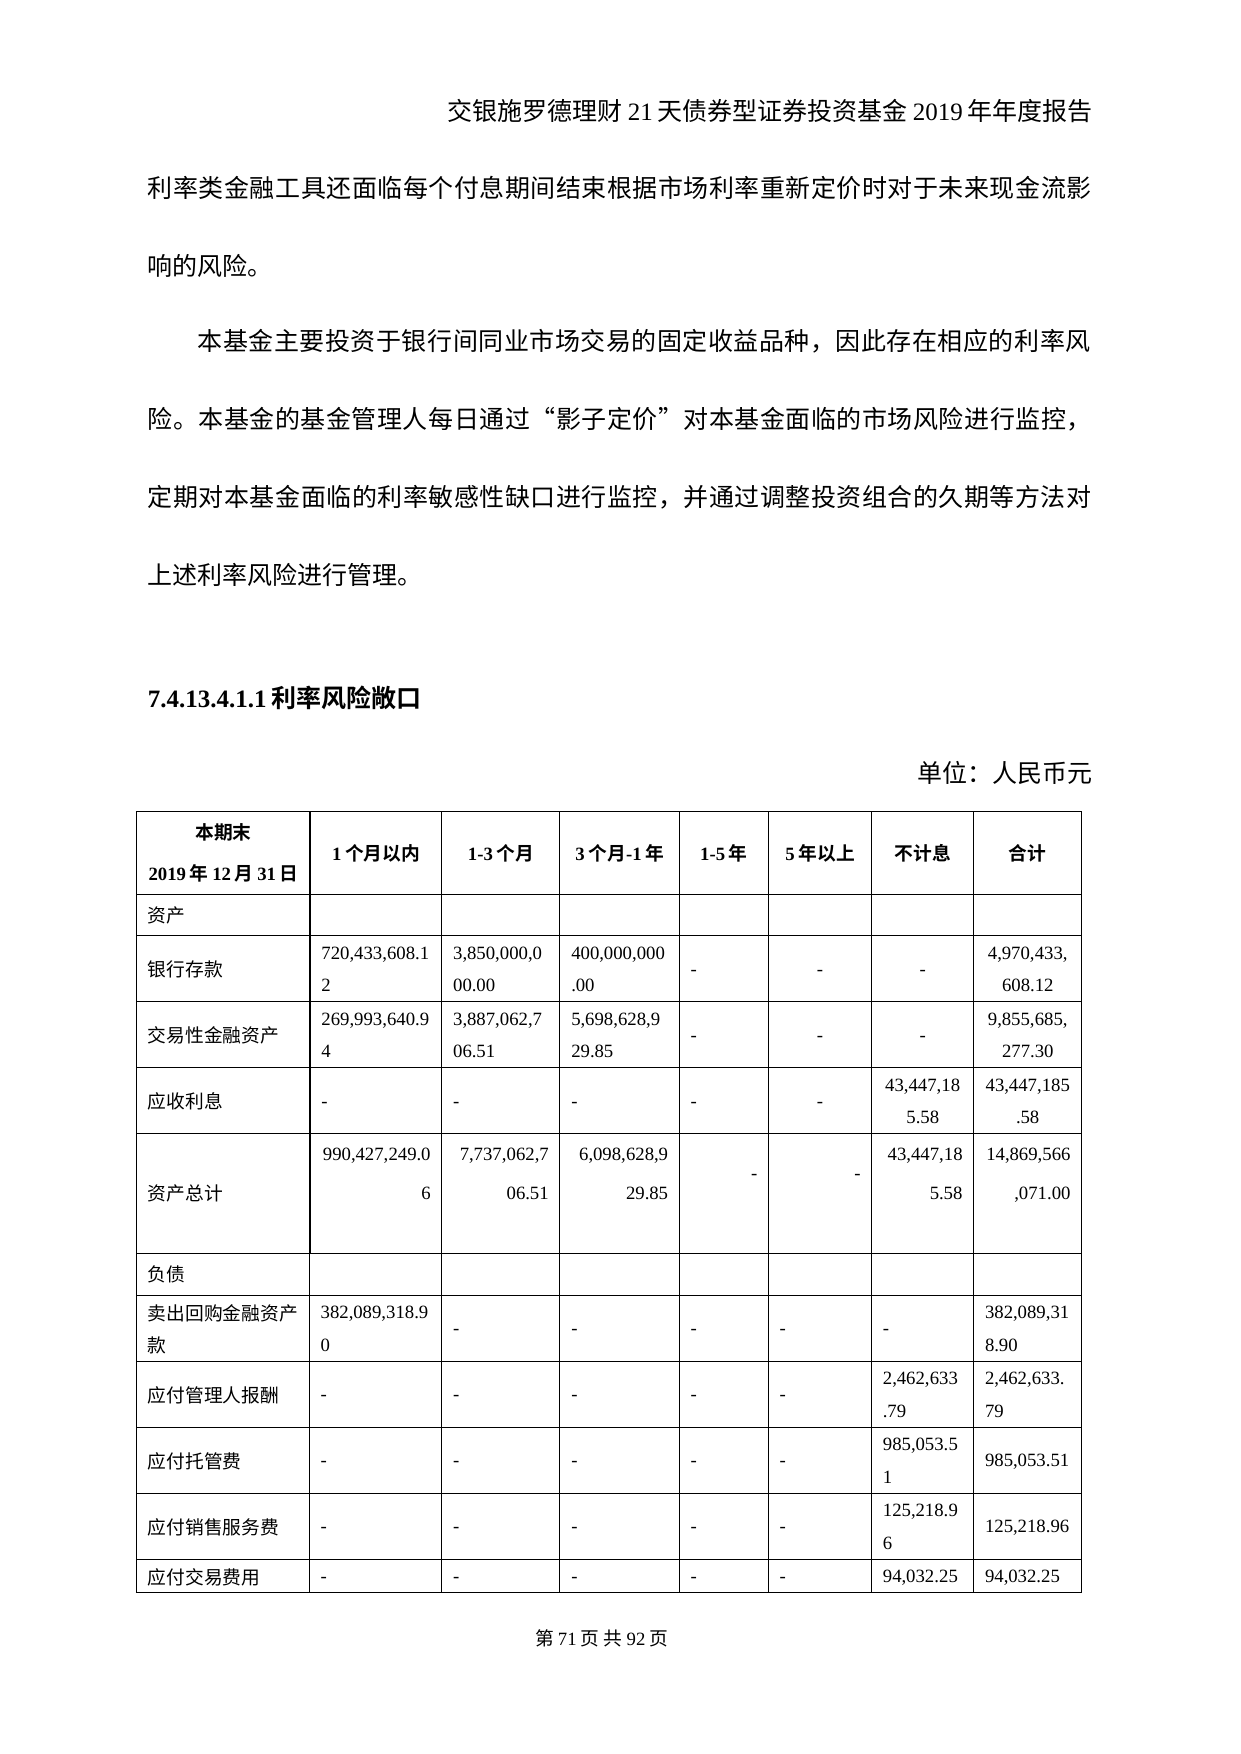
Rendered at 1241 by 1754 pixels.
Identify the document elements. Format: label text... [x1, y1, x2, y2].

table_cell 382,089,318.90 [310, 1296, 441, 1361]
table_cell [974, 1254, 1081, 1294]
table_cell - [680, 936, 768, 1001]
table_cell [560, 895, 679, 935]
table_cell 资产 [137, 895, 309, 935]
table_cell - [442, 1296, 559, 1361]
table_cell 银行存款 [137, 936, 309, 1001]
table_cell - [872, 936, 973, 1001]
text 7.4.13.4.1.1利率风险敞口 [148, 664, 1092, 729]
table_cell 2,462,633.79 [872, 1362, 973, 1427]
table_cell 400,000,000.00 [560, 936, 679, 1001]
table_cell - [560, 1362, 679, 1427]
table_cell - [680, 1068, 768, 1133]
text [148, 154, 1092, 297]
table_cell - [560, 1560, 679, 1592]
table_cell 985,053.51 [872, 1428, 973, 1493]
table_cell [680, 1254, 768, 1294]
table_cell 43,447,185.58 [974, 1068, 1081, 1133]
table_cell - [769, 1428, 871, 1493]
table_cell - [680, 1560, 768, 1592]
table_header 5年以上 [769, 812, 871, 894]
table_cell [442, 895, 559, 935]
table_cell - [560, 1428, 679, 1493]
table_cell - [769, 1296, 871, 1361]
table_cell 9,855,685,277.30 [974, 1002, 1081, 1067]
table_header 1-3个月 [442, 812, 559, 894]
table_cell 资产总计 [137, 1134, 309, 1253]
table_cell [442, 1254, 559, 1294]
table_cell 990,427,249.06 [311, 1134, 441, 1253]
table_cell 3,887,062,706.51 [442, 1002, 559, 1067]
table_cell - [442, 1362, 559, 1427]
table_header 合计 [974, 812, 1081, 894]
table_cell 43,447,185.58 [872, 1134, 973, 1253]
table_cell 125,218.96 [872, 1494, 973, 1559]
table_header 本期末 2019年12月31日 [137, 812, 309, 894]
table_cell [974, 895, 1081, 935]
table_cell - [680, 1296, 768, 1361]
table_cell 985,053.51 [974, 1428, 1081, 1493]
table_cell 应付托管费 [137, 1428, 309, 1493]
table_cell - [442, 1494, 559, 1559]
table_cell - [311, 1068, 441, 1133]
table_cell 43,447,185.58 [872, 1068, 973, 1133]
table_cell - [442, 1428, 559, 1493]
table_cell 4,970,433,608.12 [974, 936, 1081, 1001]
table_header 不计息 [872, 812, 973, 894]
table_cell 3,850,000,000.00 [442, 936, 559, 1001]
table_cell 6,098,628,929.85 [560, 1134, 679, 1253]
text 单位：人民币元 [149, 739, 1092, 804]
text 本基金主要投资于银行间同业市场交易的固定收益品种，因此存在相应的利率风险。本基金的基金管理人每日通过“影子定价”对本基金面临的市场风险进行监控，定期对本基金面临的利率敏感性缺口进行监控，并通过调整投资组合的久期等方法对上述利率风险进行管理。 [148, 307, 1092, 606]
table_cell 应付销售服务费 [137, 1494, 309, 1559]
table_cell 应付交易费用 [137, 1560, 309, 1592]
table_cell [769, 895, 871, 935]
table_cell - [680, 1134, 768, 1253]
table_cell 94,032.25 [974, 1560, 1081, 1592]
table_cell - [872, 1002, 973, 1067]
table_cell - [442, 1560, 559, 1592]
table_cell - [872, 1296, 973, 1361]
table_cell - [769, 1002, 871, 1067]
table_cell - [680, 1428, 768, 1493]
table_cell [680, 895, 768, 935]
table_cell - [680, 1362, 768, 1427]
table_cell 2,462,633.79 [974, 1362, 1081, 1427]
table_cell 94,032.25 [872, 1560, 973, 1592]
table_cell - [310, 1362, 441, 1427]
table_cell - [769, 1362, 871, 1427]
table_cell 720,433,608.12 [311, 936, 441, 1001]
table_cell 269,993,640.94 [311, 1002, 441, 1067]
table_cell - [310, 1560, 441, 1592]
table_cell [560, 1254, 679, 1294]
table_cell - [769, 936, 871, 1001]
table_cell [310, 1254, 441, 1294]
table_cell - [769, 1068, 871, 1133]
table_cell - [560, 1494, 679, 1559]
table_cell - [769, 1560, 871, 1592]
table_cell 应收利息 [137, 1068, 309, 1133]
table_cell - [680, 1002, 768, 1067]
table_cell [872, 1254, 973, 1294]
table_cell 应付管理人报酬 [137, 1362, 309, 1427]
table_header 1-5年 [680, 812, 768, 894]
table_cell 7,737,062,706.51 [442, 1134, 559, 1253]
table_cell 382,089,318.90 [974, 1296, 1081, 1361]
table_cell 交易性金融资产 [137, 1002, 309, 1067]
table_cell 负债 [137, 1254, 309, 1294]
table_header 3个月-1年 [560, 812, 679, 894]
table_header 1个月以内 [311, 812, 441, 894]
table_cell - [310, 1428, 441, 1493]
table_cell - [310, 1494, 441, 1559]
table_cell - [560, 1068, 679, 1133]
table_cell - [560, 1296, 679, 1361]
table_cell - [442, 1068, 559, 1133]
table_cell 14,869,566,071.00 [974, 1134, 1081, 1253]
table_cell [872, 895, 973, 935]
table_cell 5,698,628,929.85 [560, 1002, 679, 1067]
table_cell - [769, 1494, 871, 1559]
table_cell 卖出回购金融资产款 [137, 1296, 309, 1361]
table_cell [769, 1254, 871, 1294]
table_cell [311, 895, 441, 935]
table_cell 125,218.96 [974, 1494, 1081, 1559]
table_cell - [680, 1494, 768, 1559]
table_cell - [769, 1134, 871, 1253]
